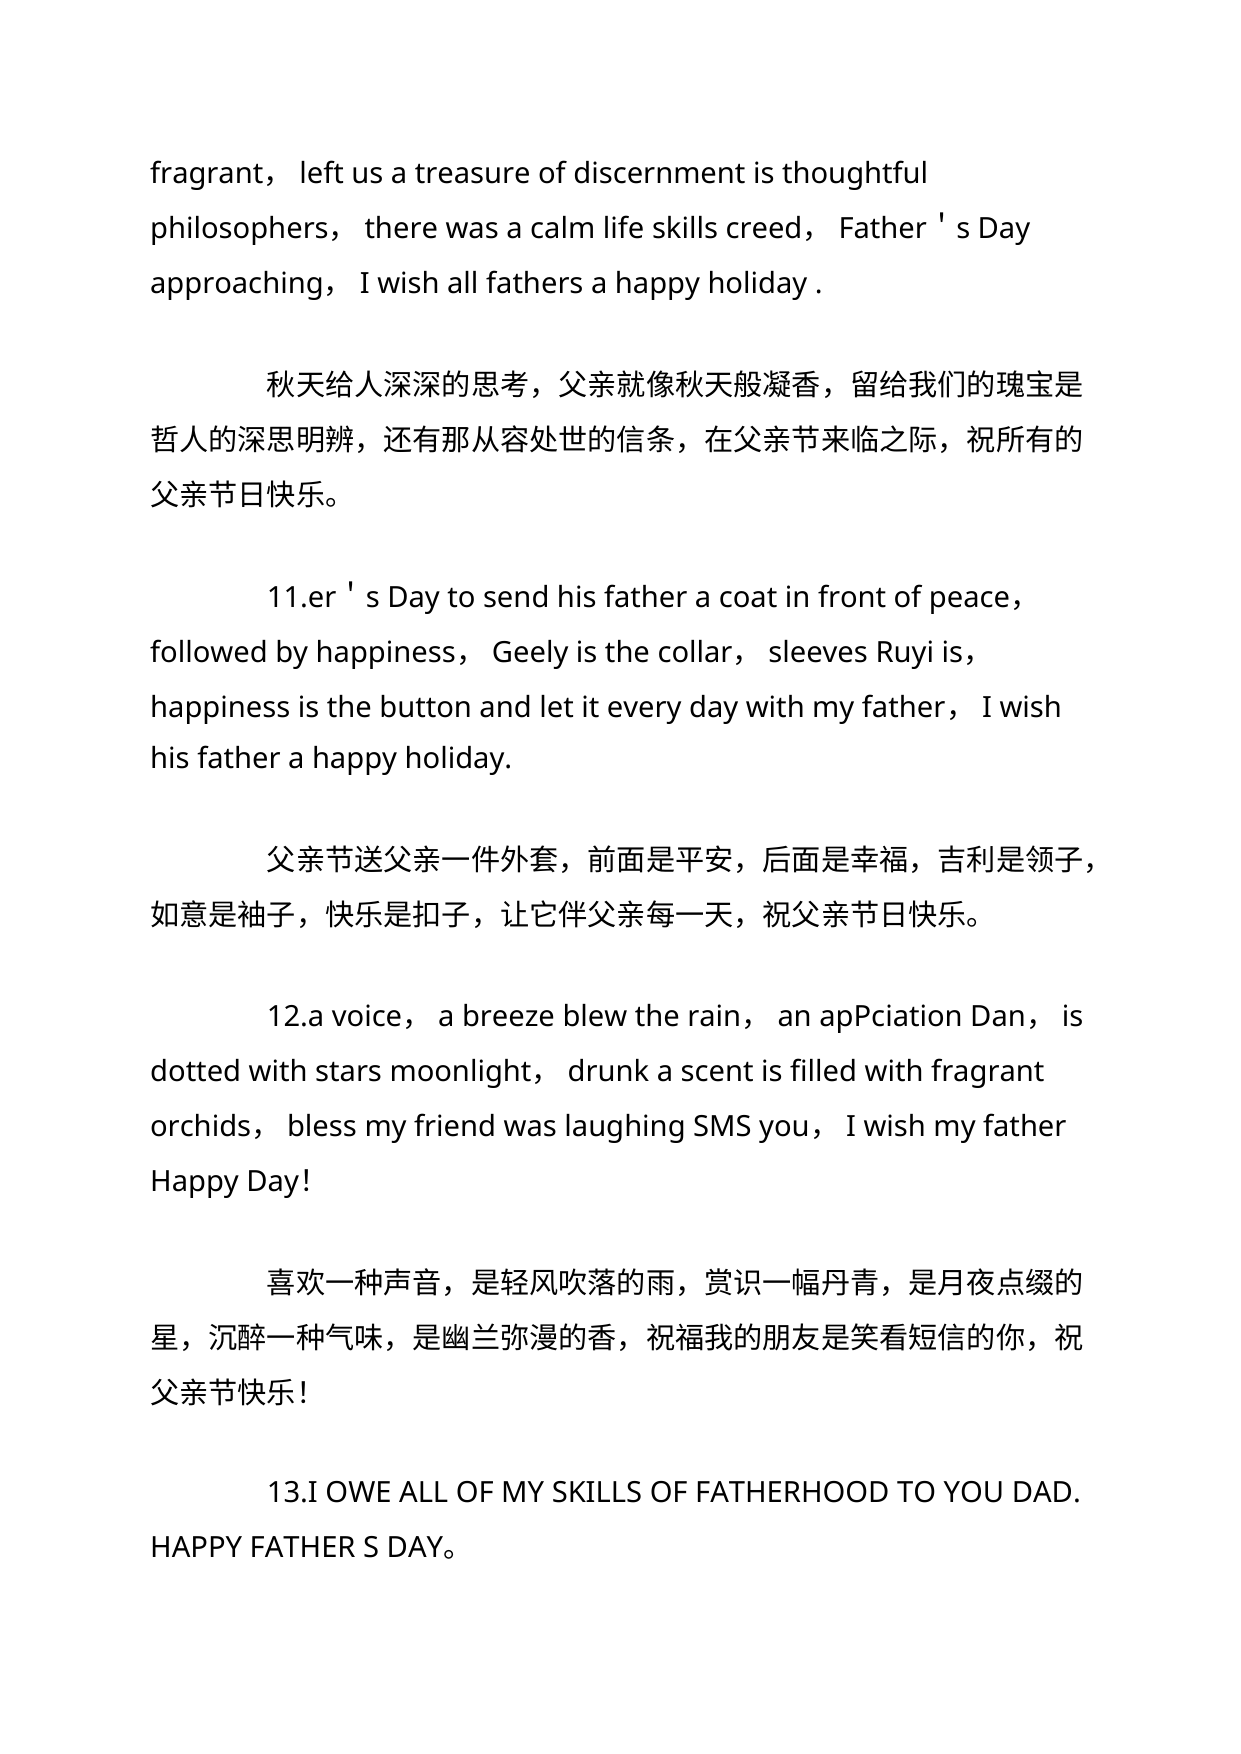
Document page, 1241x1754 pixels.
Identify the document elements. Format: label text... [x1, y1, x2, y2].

text 11.er＇s Day to send his father a coat in front of peace， followed by happiness， Geely is the collar， sleeves Ruyi is， happiness is the button and let it every day with my father， I wish his father a happy holiday. [150, 573, 1090, 777]
text 喜欢一种声音，是轻风吹落的雨，赏识一幅丹青，是月夜点缀的星，沉醉一种气味，是幽兰弥漫的香，祝福我的朋友是笑看短信的你，祝父亲节快乐！ [150, 1260, 1090, 1412]
text 父亲节送父亲一件外套，前面是平安，后面是幸福，吉利是领子，如意是袖子，快乐是扣子，让它伴父亲每一天，祝父亲节日快乐。 [150, 836, 1090, 933]
text 秋天给人深深的思考，父亲就像秋天般凝香，留给我们的瑰宝是哲人的深思明辨，还有那从容处世的信条，在父亲节来临之际，祝所有的父亲节日快乐。 [150, 362, 1090, 514]
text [150, 150, 1090, 302]
text 12.a voice， a breeze blew the rain， an apPciation Dan， is dotted with stars moonlight， drunk a scent is filled with fragrant orchids， bless my friend was laughing SMS you， I wish my father Happy Day！ [150, 993, 1090, 1200]
text 13.I OWE ALL OF MY SKILLS OF FATHERHOOD TO YOU DAD. HAPPY FATHER S DAY。 [150, 1471, 1090, 1566]
